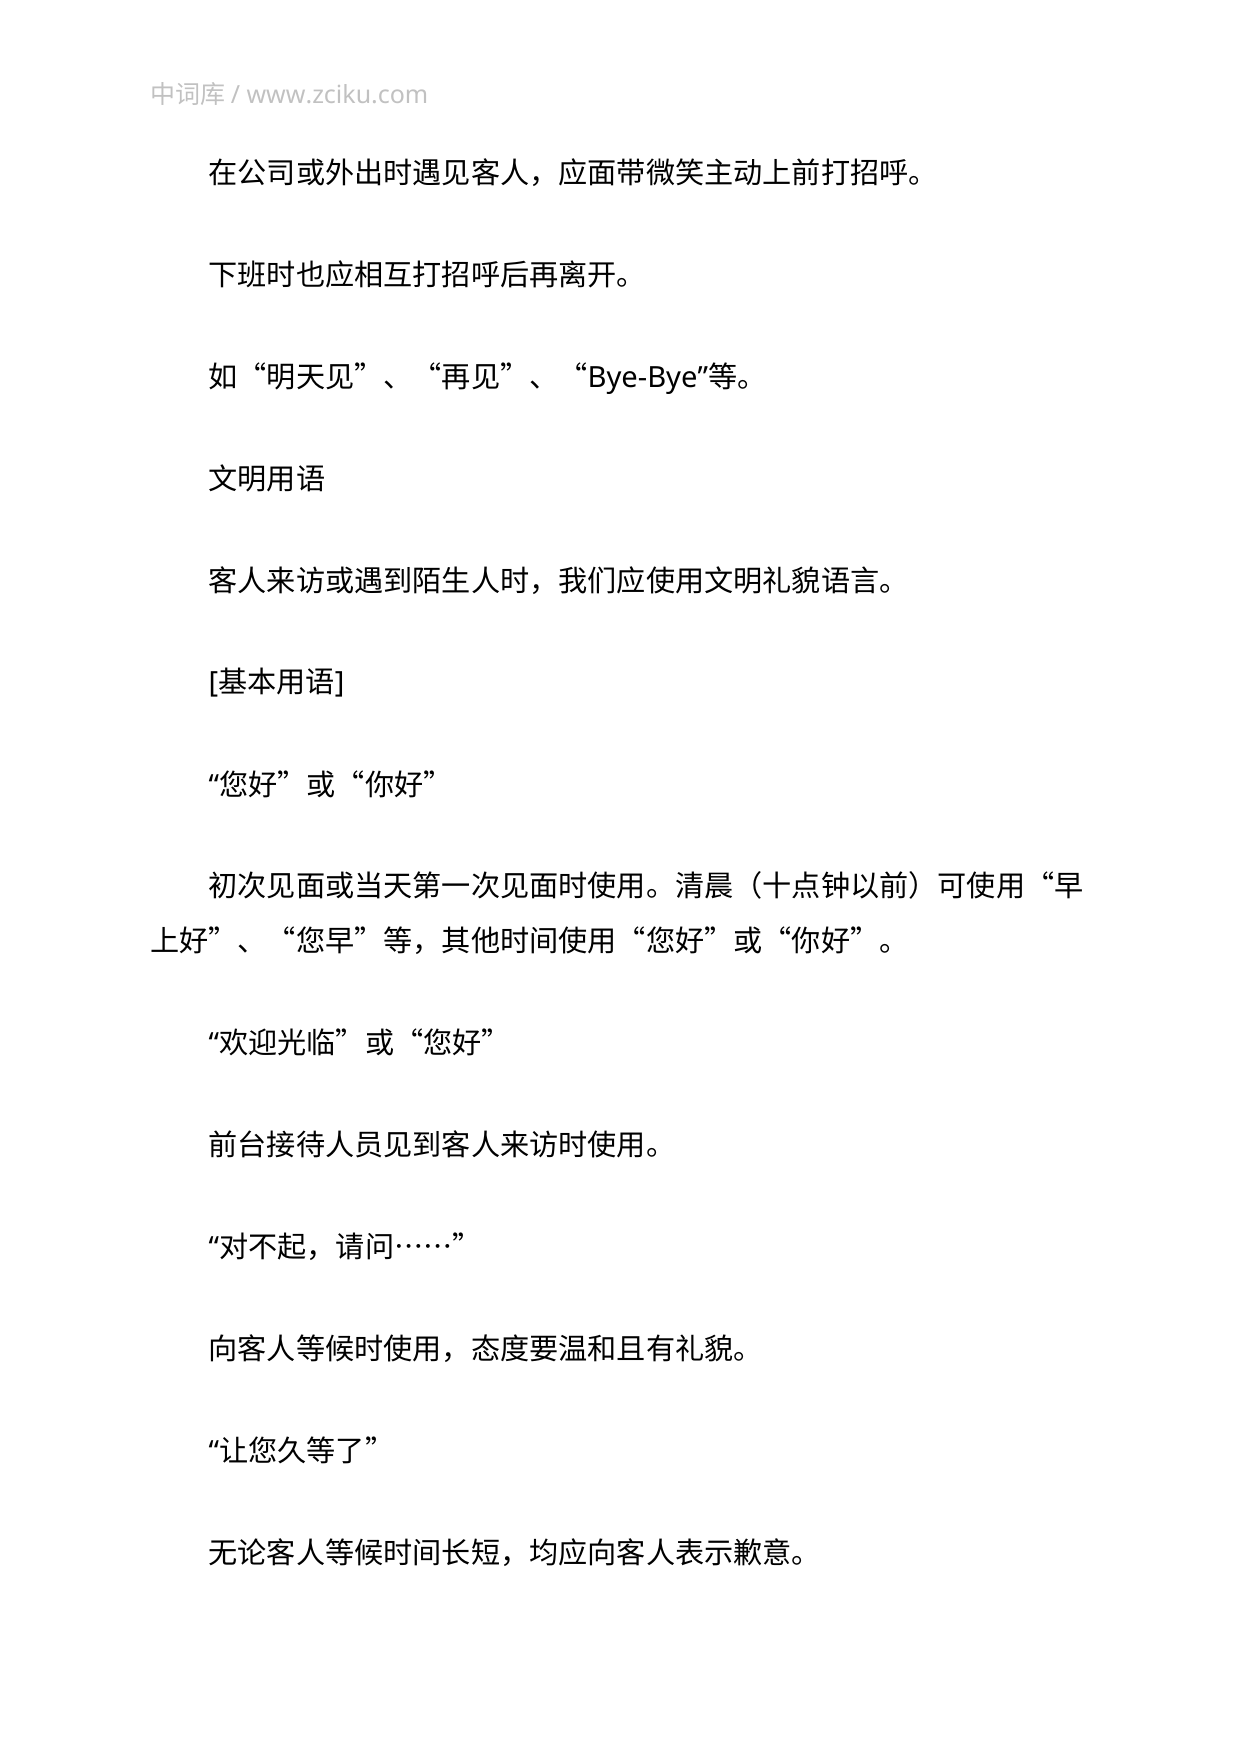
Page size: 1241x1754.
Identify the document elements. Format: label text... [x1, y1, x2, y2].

text 文明用语 [150, 456, 1090, 498]
text 下班时也应相互打招呼后再离开。 [150, 252, 1090, 294]
text 客人来访或遇到陌生人时，我们应使用文明礼貌语言。 [150, 557, 1090, 599]
text 初次见面或当天第一次见面时使用。清晨（十点钟以前）可使用“早上好”、“您早”等，其他时间使用“您好”或“你好”。 [150, 863, 1090, 960]
text 无论客人等候时间长短，均应向客人表示歉意。 [150, 1529, 1090, 1571]
text “对不起，请问……” [150, 1223, 1090, 1266]
text “欢迎光临”或“您好” [150, 1020, 1090, 1062]
text 如“明天见”、“再见”、“Bye-Bye”等。 [150, 353, 1090, 396]
text 前台接待人员见到客人来访时使用。 [150, 1122, 1090, 1164]
text “让您久等了” [150, 1427, 1090, 1469]
text [基本用语] [150, 659, 1090, 701]
text 在公司或外出时遇见客人，应面带微笑主动上前打招呼。 [150, 150, 1090, 192]
text “您好”或“你好” [150, 761, 1090, 803]
text 向客人等候时使用，态度要温和且有礼貌。 [150, 1325, 1090, 1368]
